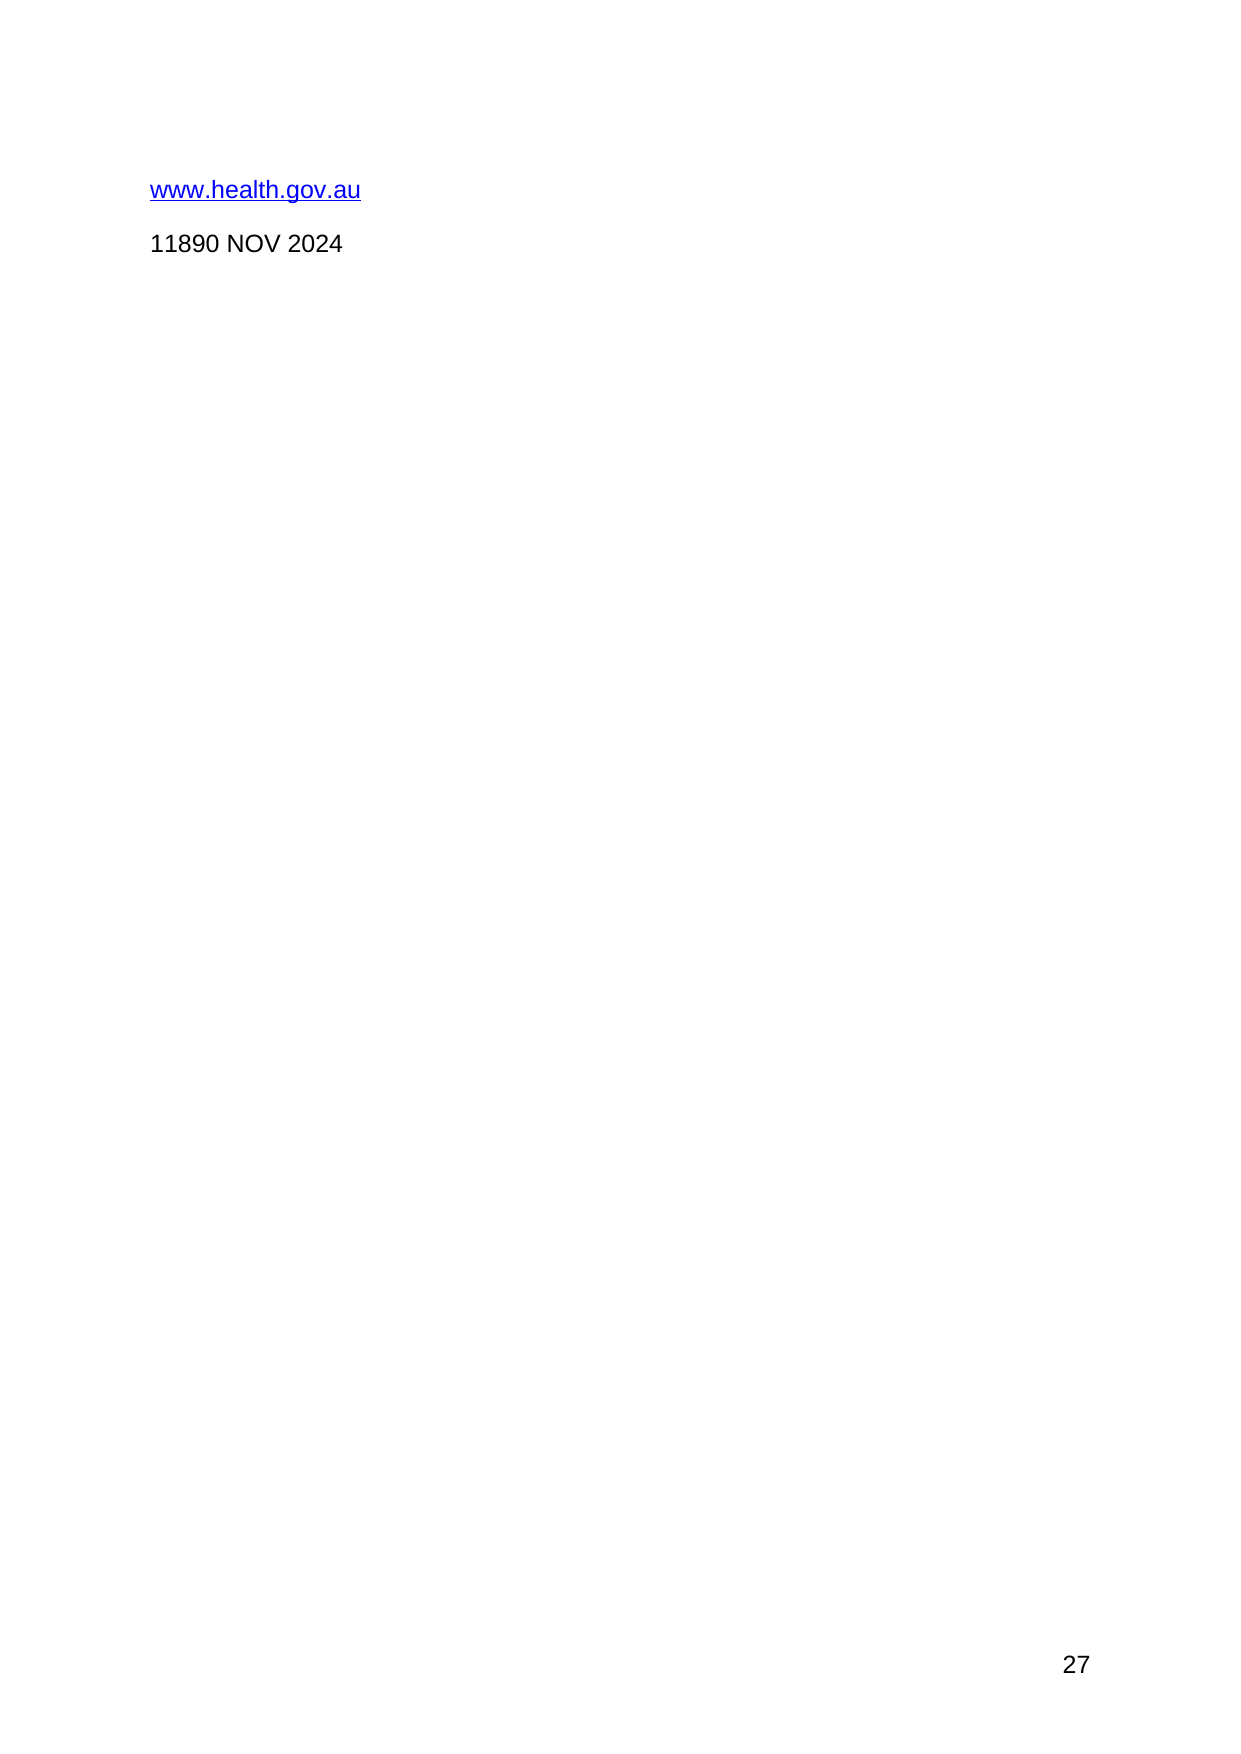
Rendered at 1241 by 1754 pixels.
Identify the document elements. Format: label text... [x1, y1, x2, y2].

text www.health.gov.au [150, 175, 1090, 204]
text 11890 NOV 2024 [150, 229, 1090, 257]
